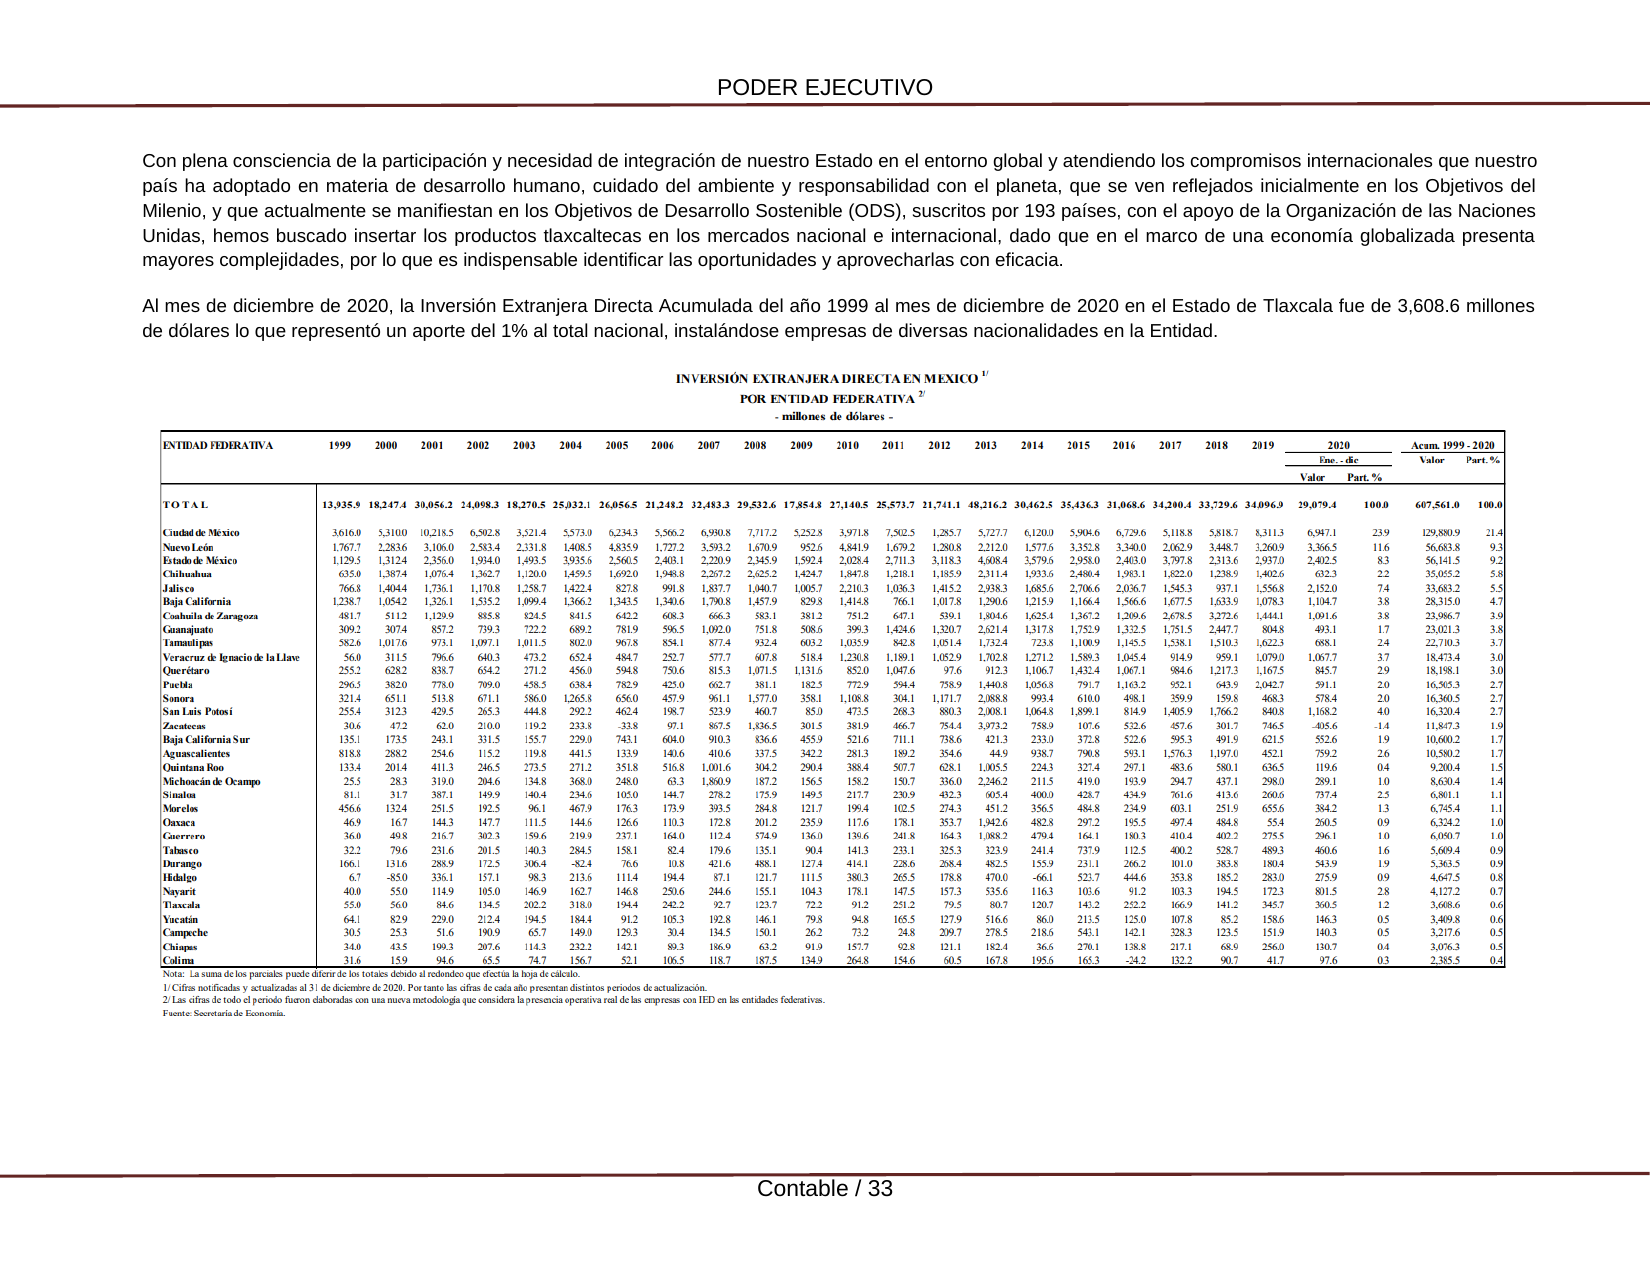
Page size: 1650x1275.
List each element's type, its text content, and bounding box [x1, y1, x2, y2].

picture [142, 365, 1519, 1025]
text Con plena consciencia de la participación y necesidad de integración de nuestro Estado en el entorno global y atendiendo los compromisos internacionales que nuestro país ha adoptado en materia de desarrollo humano, cuidado del ambiente y responsabilidad con el planeta, que se ven reflejados inicialmente en los Objetivos del Milenio, y que actualmente se manifiestan en los Objetivos de Desarrollo Sostenible (ODS), suscritos por 193 países, con el apoyo de la Organización de las Naciones Unidas, hemos buscado insertar los productos tlaxcaltecas en los mercados nacional e internacional, dado que en el marco de una economía globalizada presenta mayores complejidades, por lo que es indispensable identificar las oportunidades y aprovecharlas con eficacia. [142, 150, 1537, 271]
text Al mes de diciembre de 2020, la Inversión Extranjera Directa Acumulada del año 1999 al mes de diciembre de 2020 en el Estado de Tlaxcala fue de 3,608.6 millones de dólares lo que representó un aporte del 1% al total nacional, instalándose empresas de diversas nacionalidades en la Entidad. [142, 295, 1537, 341]
